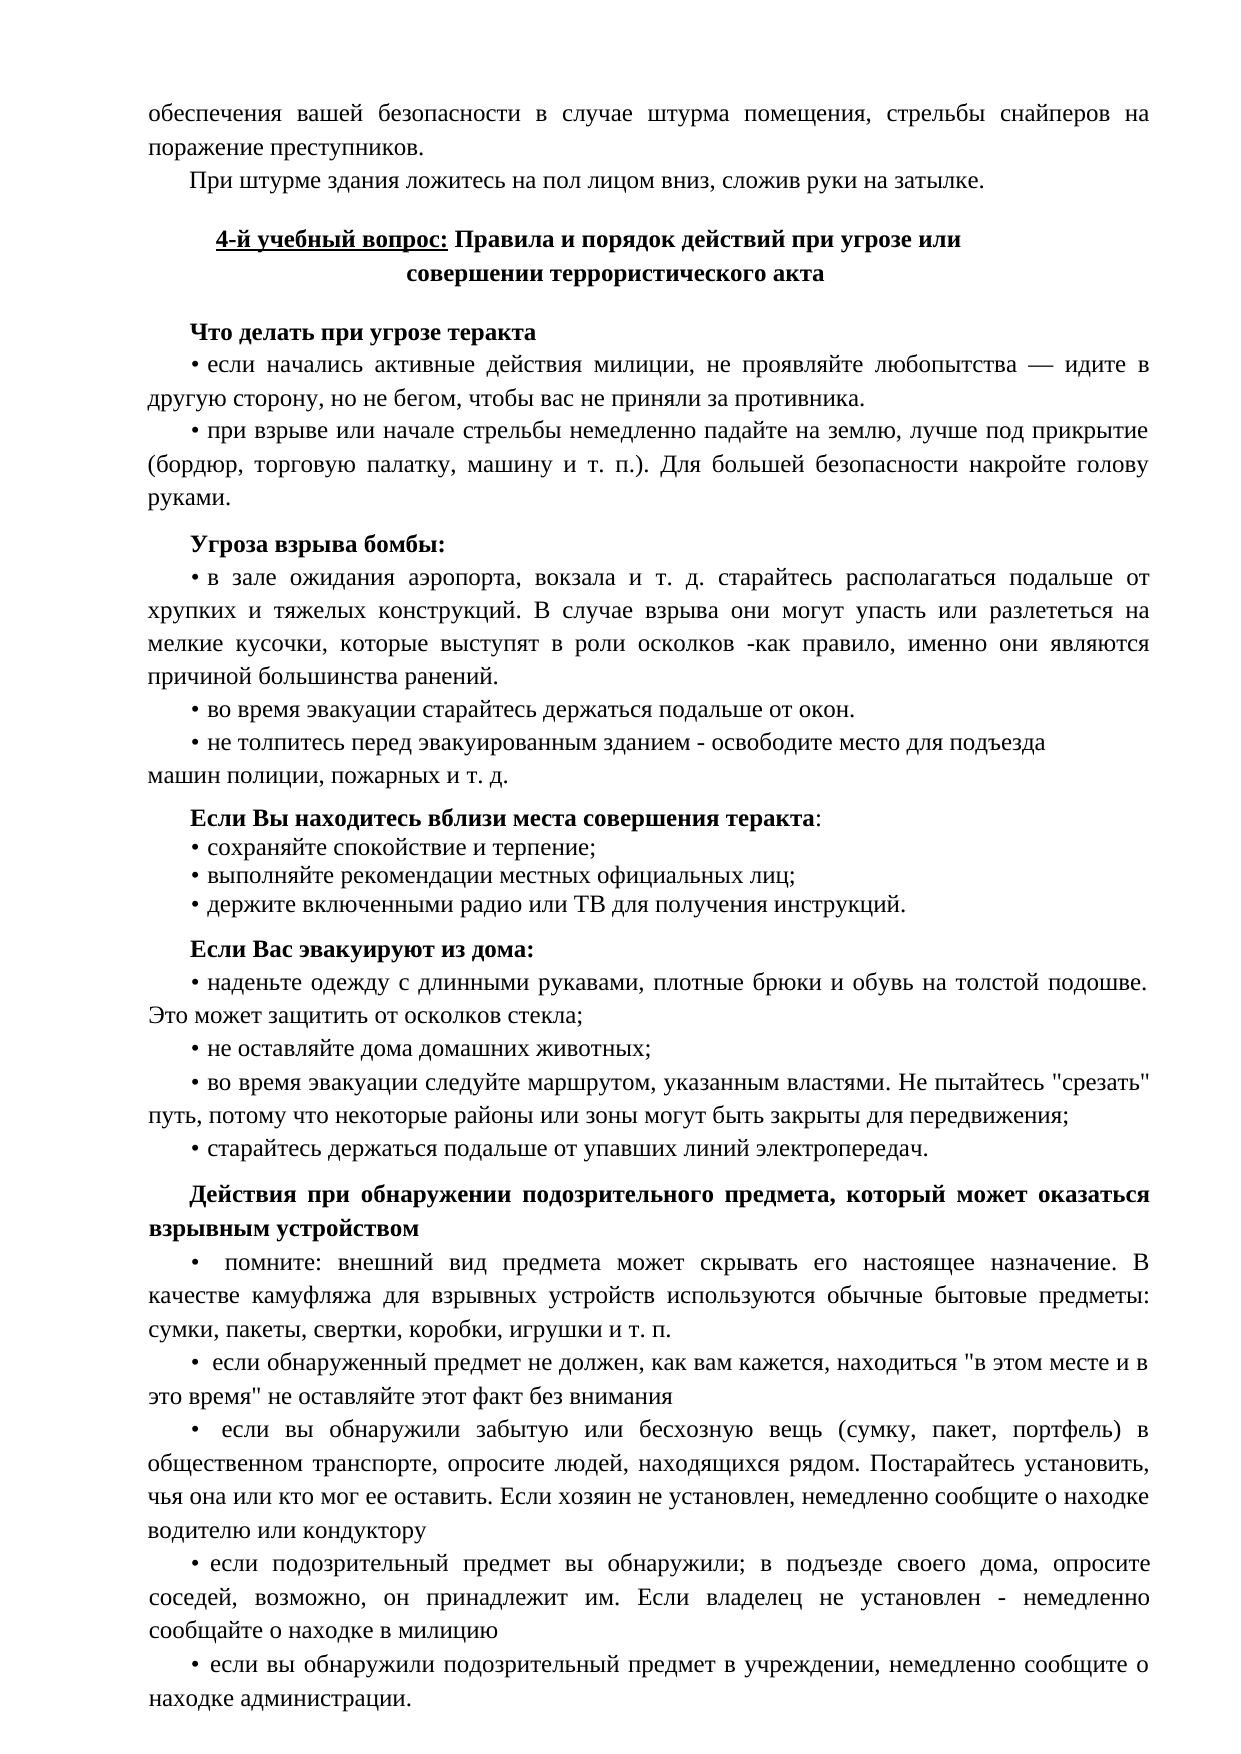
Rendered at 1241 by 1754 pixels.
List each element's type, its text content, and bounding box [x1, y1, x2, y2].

text 4-й учебный вопрос: Правила и порядок действий при угрозе или совершении террористического акта [216, 221, 1097, 288]
list выполняйте рекомендации местных официальных лиц; [191, 860, 1151, 889]
list держите включенными радио или ТВ для получения инструкций. [191, 889, 1151, 918]
text • если вы обнаружили забытую или бесхозную вещь (сумку, пакет, портфель) в общественном транспорте, опросите людей, находящихся рядом. Постарайтесь установить, чья она или кто мог ее оставить. Если хозяин не установлен, немедленно сообщите о находке водителю или кондуктору [147, 1411, 1150, 1545]
text Угроза взрыва бомбы: [189, 526, 1151, 559]
text • помните: внешний вид предмета может скрывать его настоящее назначение. В качестве камуфляжа для взрывных устройств используются обычные бытовые предметы: сумки, пакеты, свертки, коробки, игрушки и т. п. [148, 1243, 1151, 1344]
text Что делать при угрозе теракта [189, 313, 1151, 347]
list не оставляйте дома домашних животных; [191, 1030, 1151, 1063]
text При штурме здания ложитесь на пол лицом вниз, сложив руки на затылке. [189, 162, 1151, 196]
list если начались активные действия милиции, не проявляйте любопытства — идите в другую сторону, но не бегом, чтобы вас не приняли за противника. [147, 347, 1151, 413]
list если вы обнаружили подозрительный предмет в учреждении, немедленно сообщите о находке администрации. [148, 1646, 1150, 1713]
list во время эвакуации следуйте маршрутом, указанным властями. Не пытайтесь "срезать" путь, потому что некоторые районы или зоны могут быть закрыты для передвижения; [148, 1064, 1151, 1130]
list если подозрительный предмет вы обнаружили; в подъезде своего дома, опросите соседей, возможно, он принадлежит им. Если владелец не установлен - немедленно сообщайте о находке в милицию [148, 1545, 1151, 1646]
text • сохраняйте спокойствие и терпение; [191, 832, 1151, 860]
text Если Вы находитесь вблизи места совершения теракта: [190, 803, 1151, 832]
list не толпитесь перед эвакуированным зданием - освободите место для подъезда машин полиции, пожарных и т. д. [147, 724, 1097, 790]
text • если обнаруженный предмет не должен, как вам кажется, находиться "в этом месте и в это время" не оставляйте этот факт без внимания [148, 1344, 1150, 1411]
text Если Вас эвакуируют из дома: [190, 931, 1151, 964]
list во время эвакуации старайтесь держаться подальше от окон. [191, 691, 1151, 724]
list в зале ожидания аэропорта, вокзала и т. д. старайтесь располагаться подальше от хрупких и тяжелых конструкций. В случае взрыва они могут упасть или разлететься на мелкие кусочки, которые выступят в роли осколков -как правило, именно они являются причиной большинства ранений. [147, 559, 1151, 691]
list старайтесь держаться подальше от упавших линий электропередач. [191, 1130, 1151, 1163]
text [148, 95, 1150, 162]
list наденьте одежду с длинными рукавами, плотные брюки и обувь на толстой подошве. Это может защитить от осколков стекла; [148, 964, 1148, 1030]
text Действия при обнаружении подозрительного предмета, который может оказаться взрывным устройством [148, 1176, 1151, 1243]
list при взрыве или начале стрельбы немедленно падайте на землю, лучше под прикрытие (бордюр, торговую палатку, машину и т. п.). Для большей безопасности накройте голову руками. [147, 413, 1150, 512]
